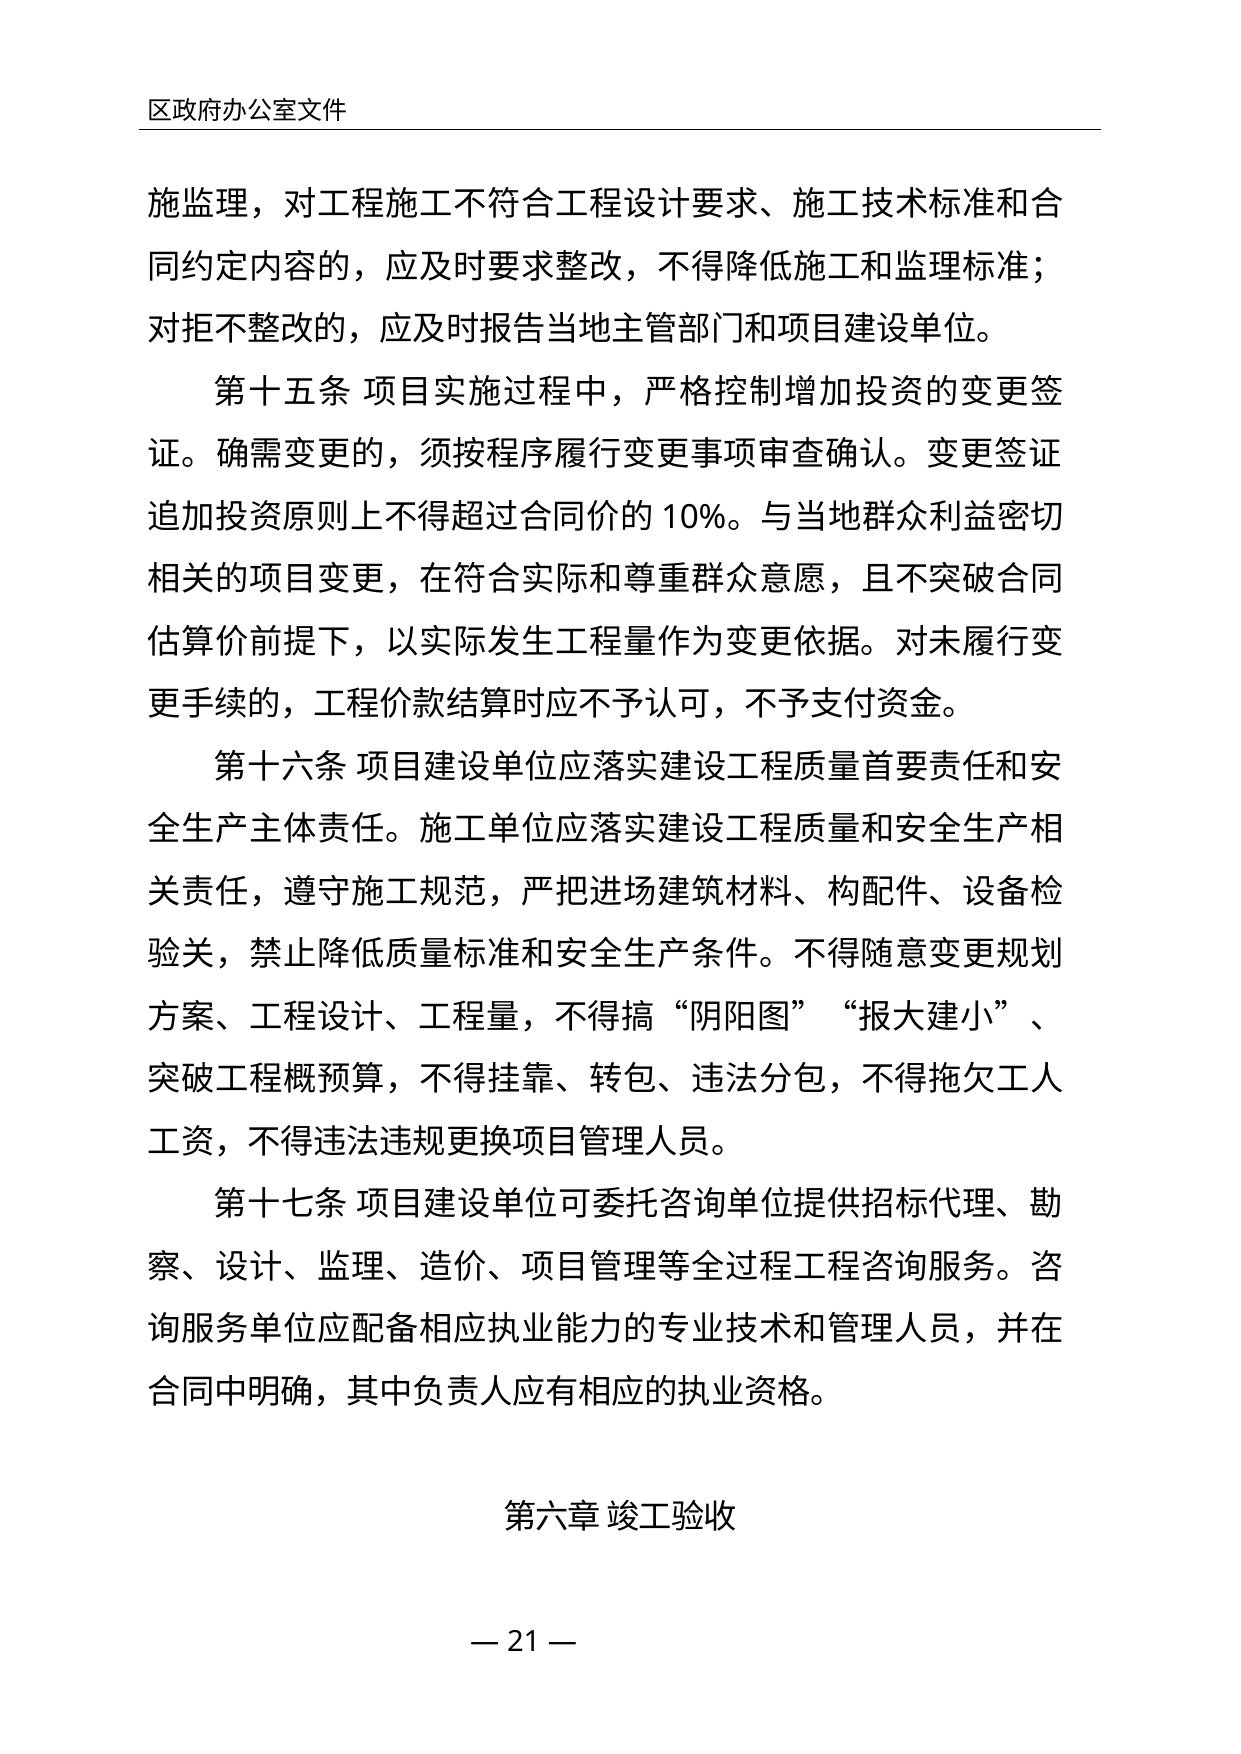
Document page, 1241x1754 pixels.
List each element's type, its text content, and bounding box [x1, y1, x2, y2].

text 第十五条 项目实施过程中，严格控制增加投资的变更签证。确需变更的，须按程序履行变更事项审查确认。变更签证追加投资原则上不得超过合同价的10%。与当地群众利益密切相关的项目变更，在符合实际和尊重群众意愿，且不突破合同估算价前提下，以实际发生工程量作为变更依据。对未履行变更手续的，工程价款结算时应不予认可，不予支付资金。 [148, 353, 1064, 728]
text 第六章 竣工验收 [148, 1478, 1093, 1541]
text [148, 166, 1064, 353]
text 第十六条 项目建设单位应落实建设工程质量首要责任和安全生产主体责任。施工单位应落实建设工程质量和安全生产相关责任，遵守施工规范，严把进场建筑材料、构配件、设备检验关，禁止降低质量标准和安全生产条件。不得随意变更规划方案、工程设计、工程量，不得搞“阴阳图”“报大建小”、突破工程概预算，不得挂靠、转包、违法分包，不得拖欠工人工资，不得违法违规更换项目管理人员。 [148, 728, 1064, 1166]
text 第十七条 项目建设单位可委托咨询单位提供招标代理、勘察、设计、监理、造价、项目管理等全过程工程咨询服务。咨询服务单位应配备相应执业能力的专业技术和管理人员，并在合同中明确，其中负责人应有相应的执业资格。 [148, 1166, 1064, 1416]
